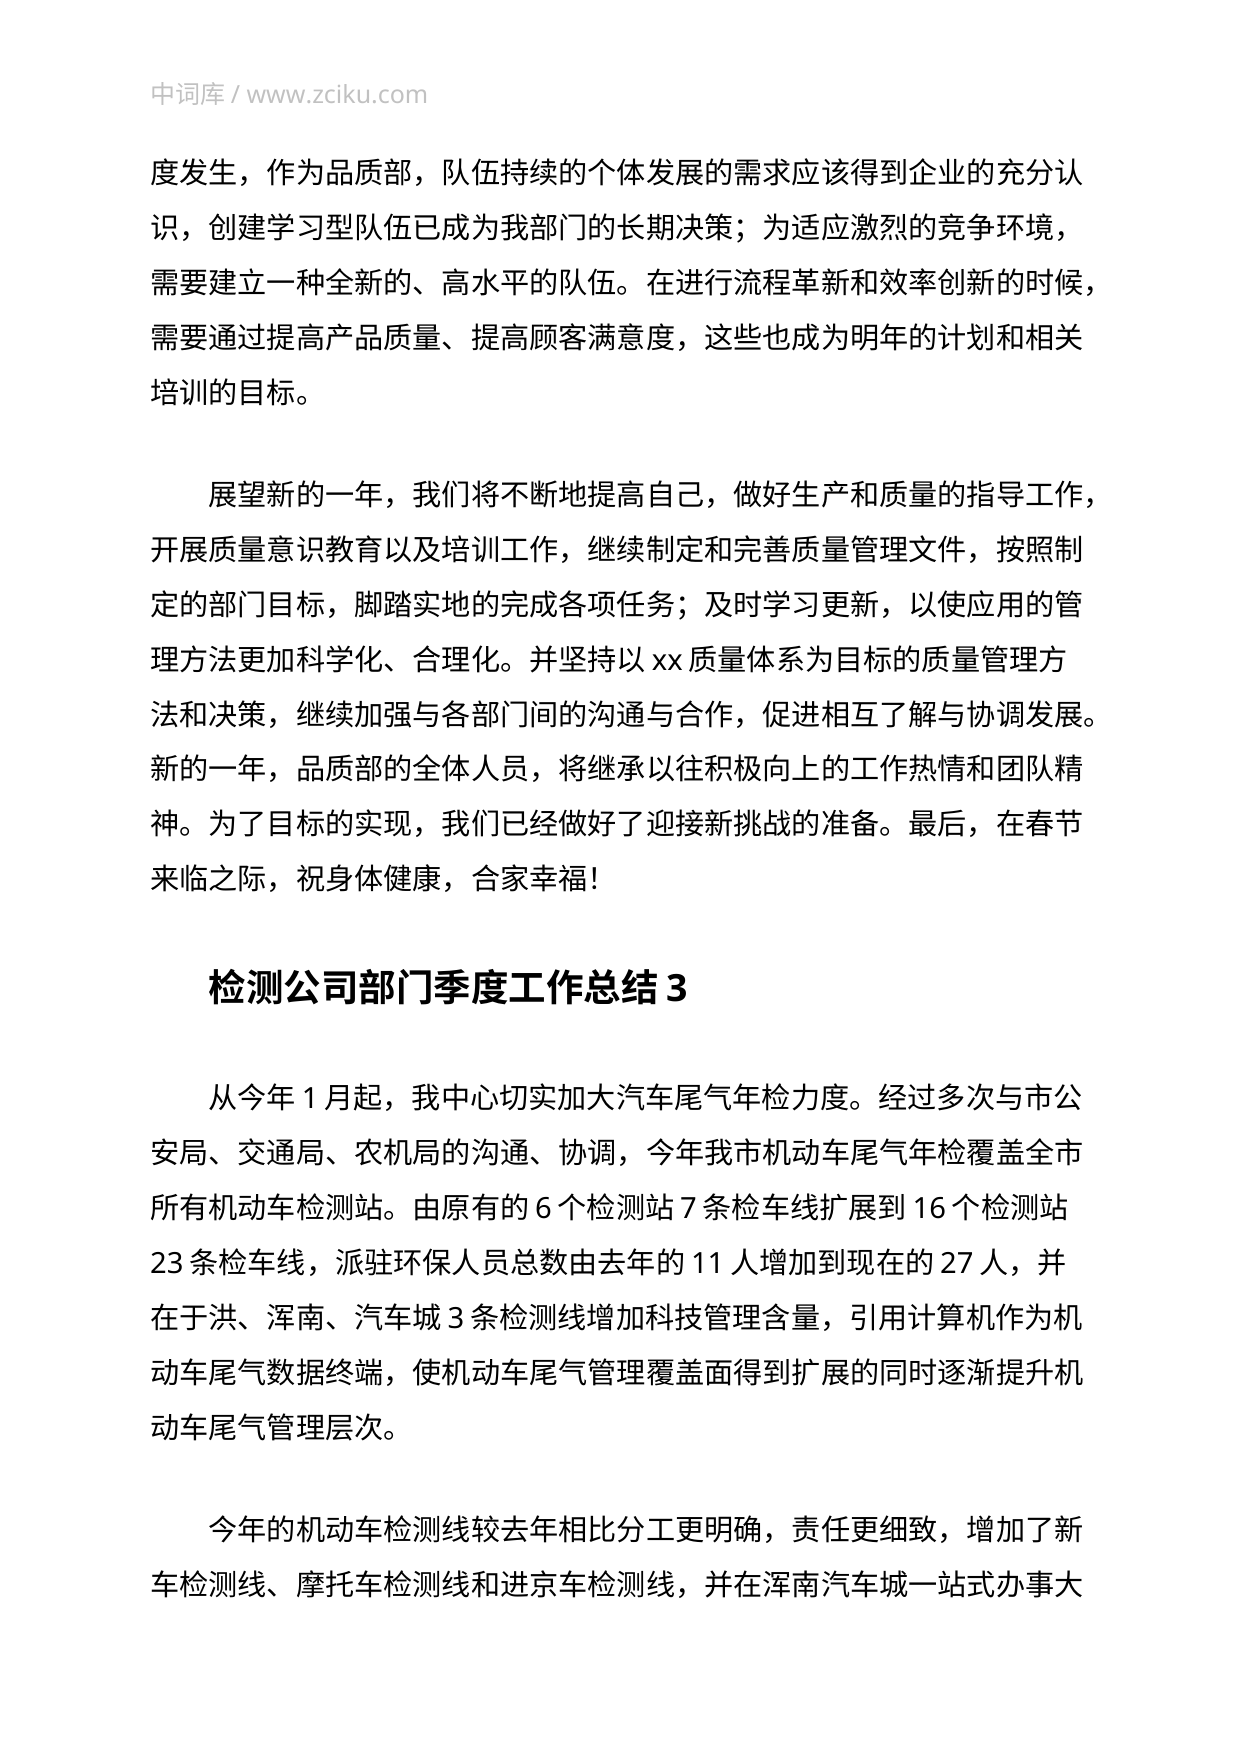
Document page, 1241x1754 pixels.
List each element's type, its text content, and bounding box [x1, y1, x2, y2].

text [150, 1507, 1090, 1604]
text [150, 150, 1090, 412]
text 从今年1月起，我中心切实加大汽车尾气年检力度。经过多次与市公安局、交通局、农机局的沟通、协调，今年我市机动车尾气年检覆盖全市所有机动车检测站。由原有的6个检测站7条检车线扩展到16个检测站23条检车线，派驻环保人员总数由去年的11人增加到现在的27人，并在于洪、浑南、汽车城3条检测线增加科技管理含量，引用计算机作为机动车尾气数据终端，使机动车尾气管理覆盖面得到扩展的同时逐渐提升机动车尾气管理层次。 [150, 1075, 1090, 1447]
text 展望新的一年，我们将不断地提高自己，做好生产和质量的指导工作，开展质量意识教育以及培训工作，继续制定和完善质量管理文件，按照制定的部门目标，脚踏实地的完成各项任务；及时学习更新，以使应用的管理方法更加科学化、合理化。并坚持以xx质量体系为目标的质量管理方法和决策，继续加强与各部门间的沟通与合作，促进相互了解与协调发展。新的一年，品质部的全体人员，将继承以往积极向上的工作热情和团队精神。为了目标的实现，我们已经做好了迎接新挑战的准备。最后，在春节来临之际，祝身体健康，合家幸福！ [150, 471, 1090, 898]
text 检测公司部门季度工作总结3 [150, 957, 1090, 1012]
